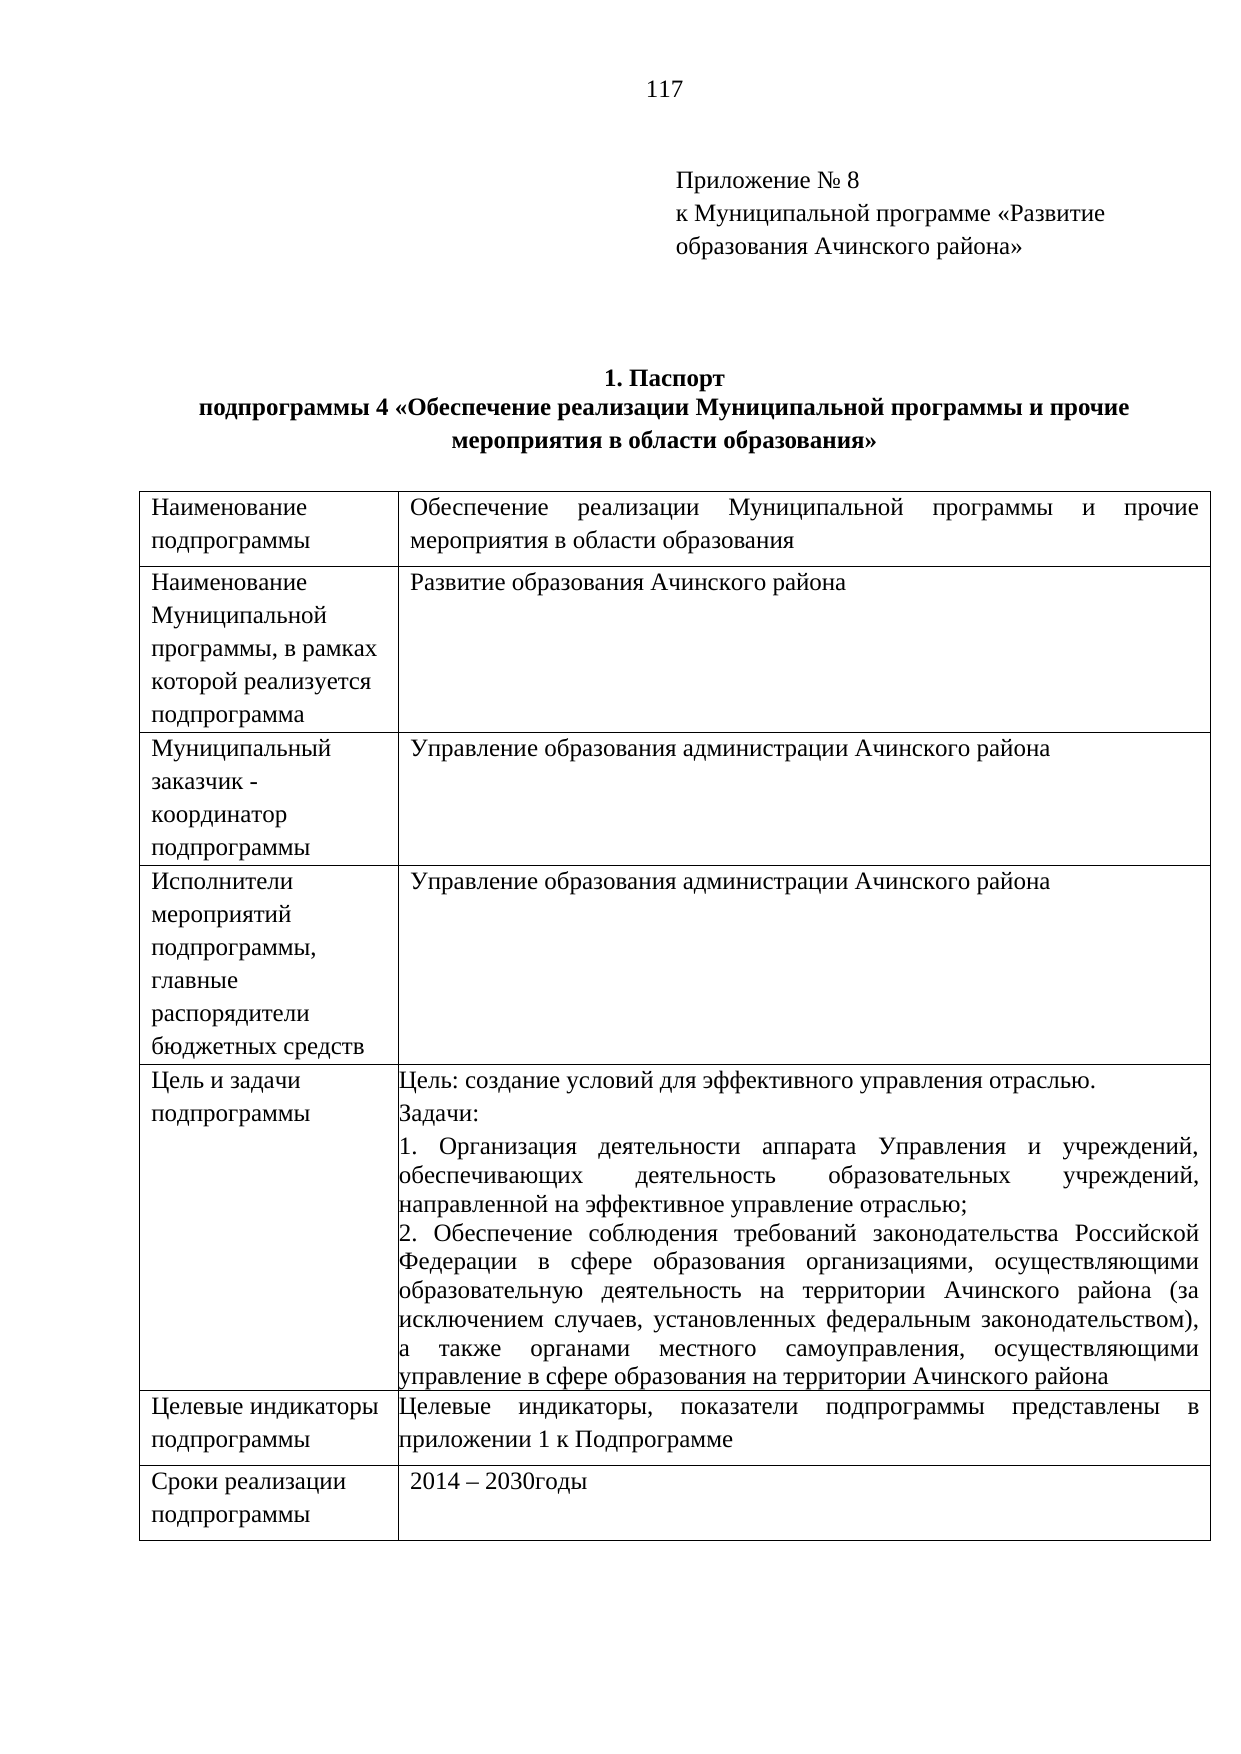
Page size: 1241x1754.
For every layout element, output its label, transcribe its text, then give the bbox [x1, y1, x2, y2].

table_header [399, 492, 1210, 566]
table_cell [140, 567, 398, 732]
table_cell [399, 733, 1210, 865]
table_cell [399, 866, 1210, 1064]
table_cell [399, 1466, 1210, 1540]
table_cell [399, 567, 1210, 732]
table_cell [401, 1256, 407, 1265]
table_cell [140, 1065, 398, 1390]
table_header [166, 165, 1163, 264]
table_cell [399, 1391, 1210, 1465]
text 1. Паспорт [177, 363, 1152, 392]
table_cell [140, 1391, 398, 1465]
text подпрограммы 4 «Обеспечение реализации Муниципальной программы и прочие мероприятия в области образования» [177, 392, 1152, 453]
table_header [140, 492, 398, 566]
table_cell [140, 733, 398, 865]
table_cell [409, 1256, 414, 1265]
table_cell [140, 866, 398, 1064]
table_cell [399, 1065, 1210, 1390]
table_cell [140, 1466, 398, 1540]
